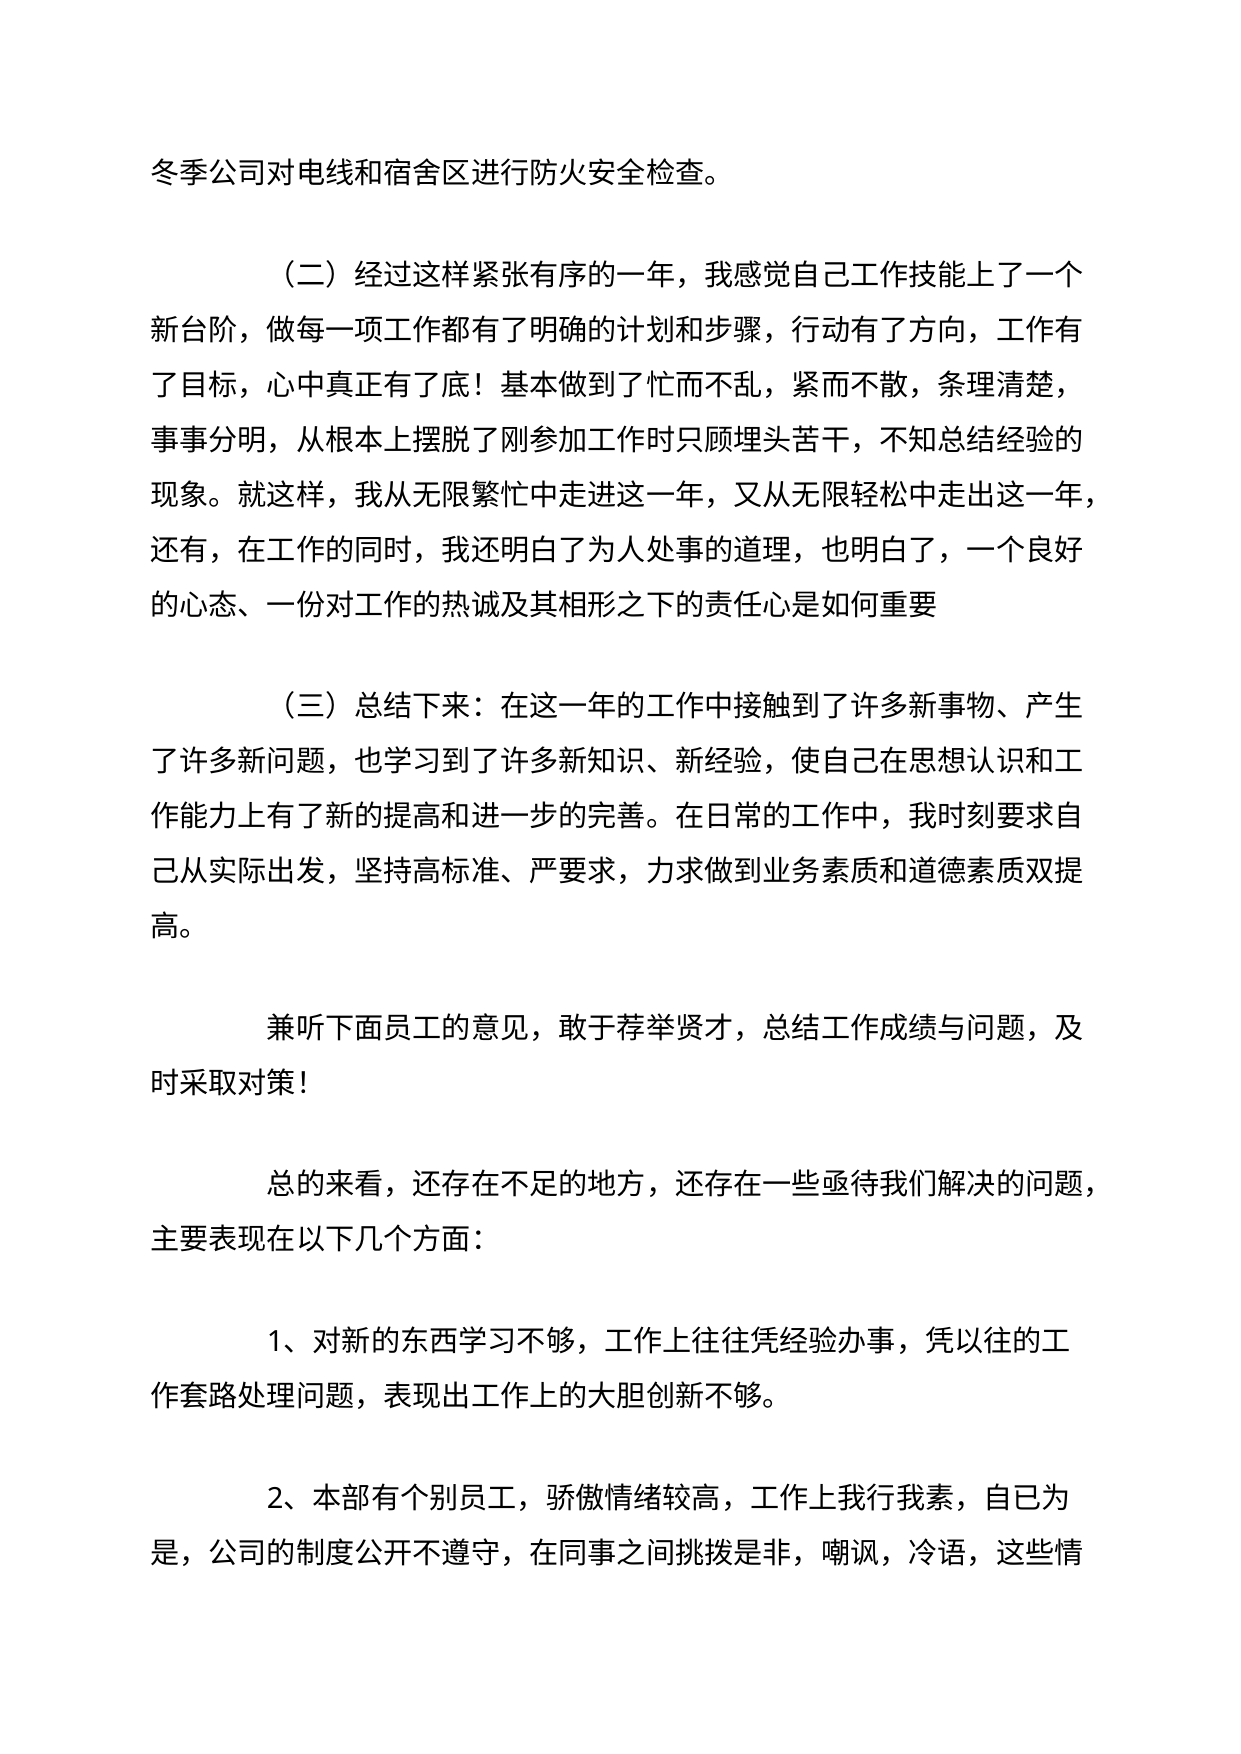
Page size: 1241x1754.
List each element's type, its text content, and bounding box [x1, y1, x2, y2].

text （三）总结下来：在这一年的工作中接触到了许多新事物、产生了许多新问题，也学习到了许多新知识、新经验，使自己在思想认识和工作能力上有了新的提高和进一步的完善。在日常的工作中，我时刻要求自己从实际出发，坚持高标准、严要求，力求做到业务素质和道德素质双提高。 [150, 683, 1090, 945]
text 1、对新的东西学习不够，工作上往往凭经验办事，凭以往的工作套路处理问题，表现出工作上的大胆创新不够。 [150, 1318, 1090, 1415]
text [150, 1474, 1090, 1572]
text 兼听下面员工的意见，敢于荐举贤才，总结工作成绩与问题，及时采取对策！ [150, 1004, 1090, 1101]
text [150, 150, 1090, 192]
text 总的来看，还存在不足的地方，还存在一些亟待我们解决的问题，主要表现在以下几个方面： [150, 1161, 1090, 1258]
text （二）经过这样紧张有序的一年，我感觉自己工作技能上了一个新台阶，做每一项工作都有了明确的计划和步骤，行动有了方向，工作有了目标，心中真正有了底！基本做到了忙而不乱，紧而不散，条理清楚，事事分明，从根本上摆脱了刚参加工作时只顾埋头苦干，不知总结经验的现象。就这样，我从无限繁忙中走进这一年，又从无限轻松中走出这一年，还有，在工作的同时，我还明白了为人处事的道理，也明白了，一个良好的心态、一份对工作的热诚及其相形之下的责任心是如何重要 [150, 252, 1090, 623]
